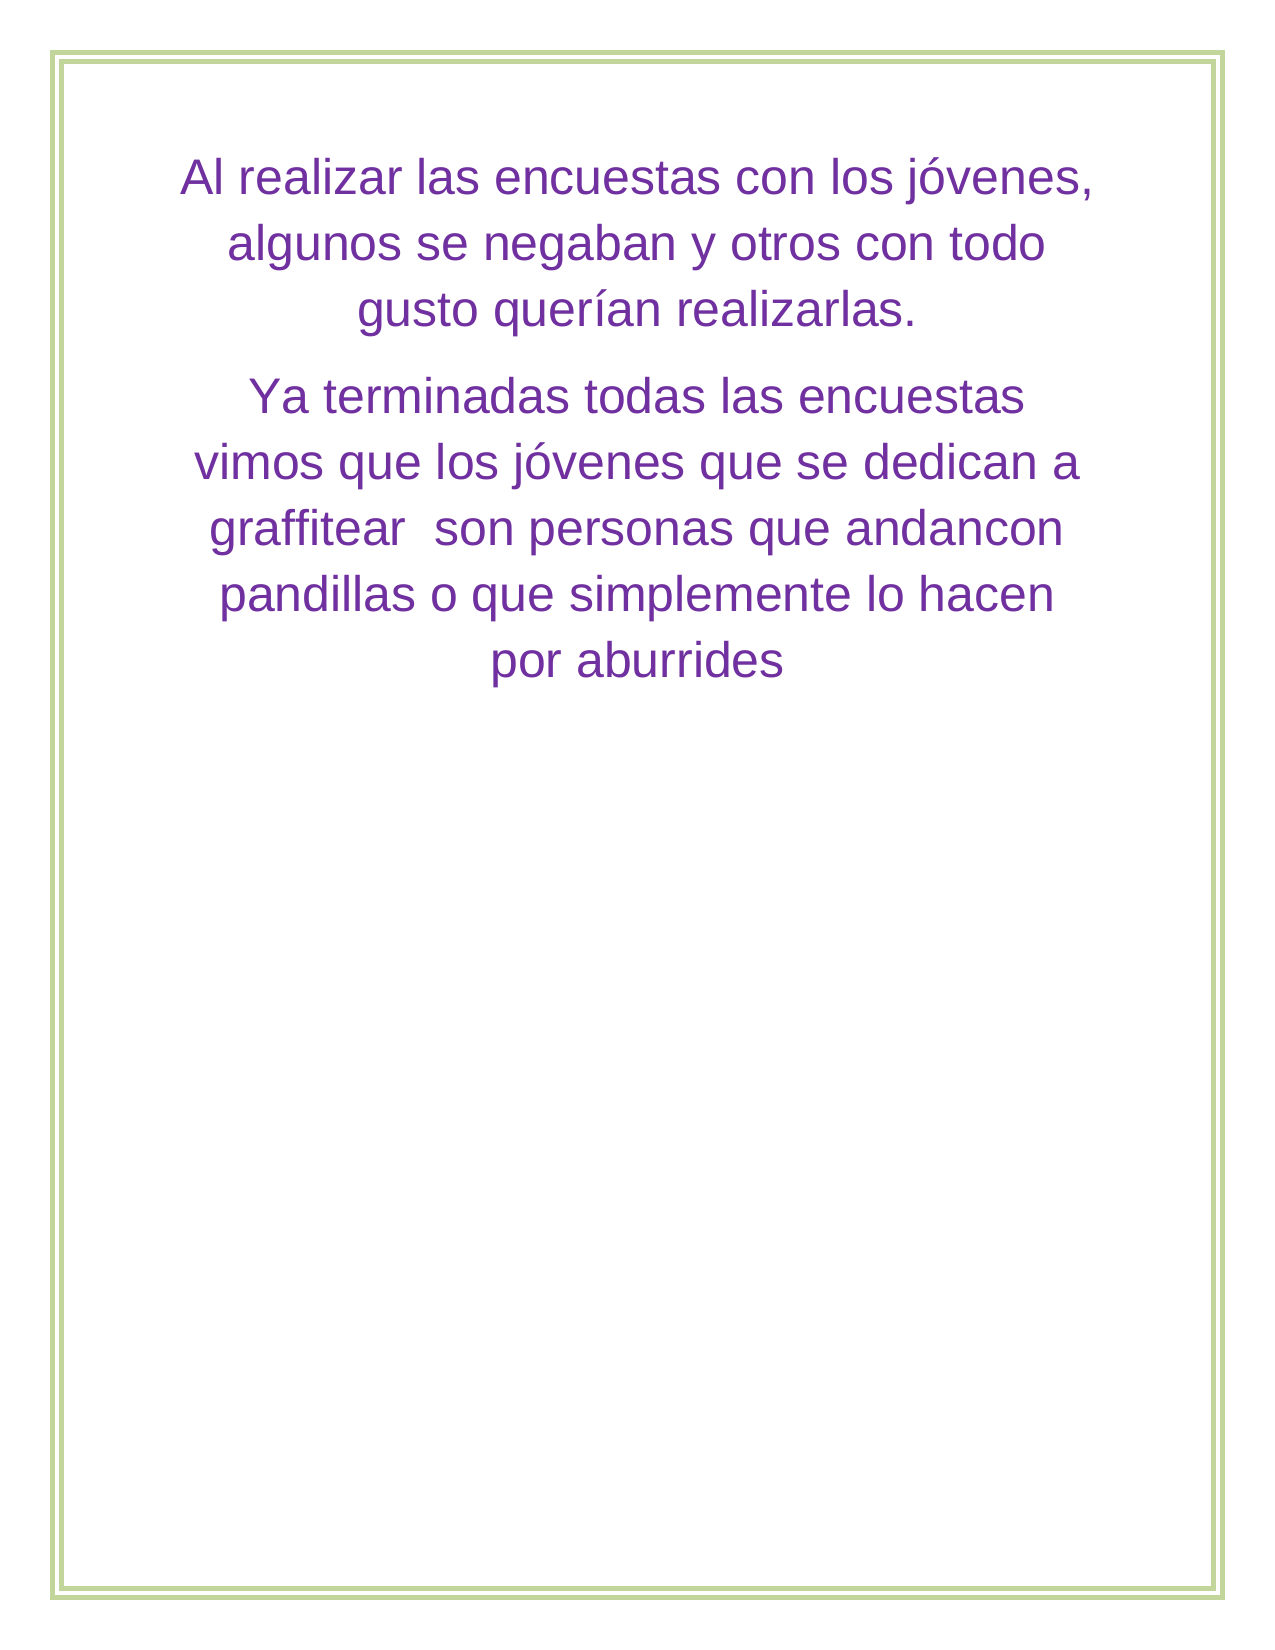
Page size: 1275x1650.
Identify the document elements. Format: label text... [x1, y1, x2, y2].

text Ya terminadas todas las encuestas vimos que los jóvenes que se dedican a graffitear son personas que andancon pandillas o que simplemente lo hacen por aburrides [177, 367, 1098, 688]
text Al realizar las encuestas con los jóvenes, algunos se negaban y otros con todo gusto querían realizarlas. [177, 148, 1098, 337]
